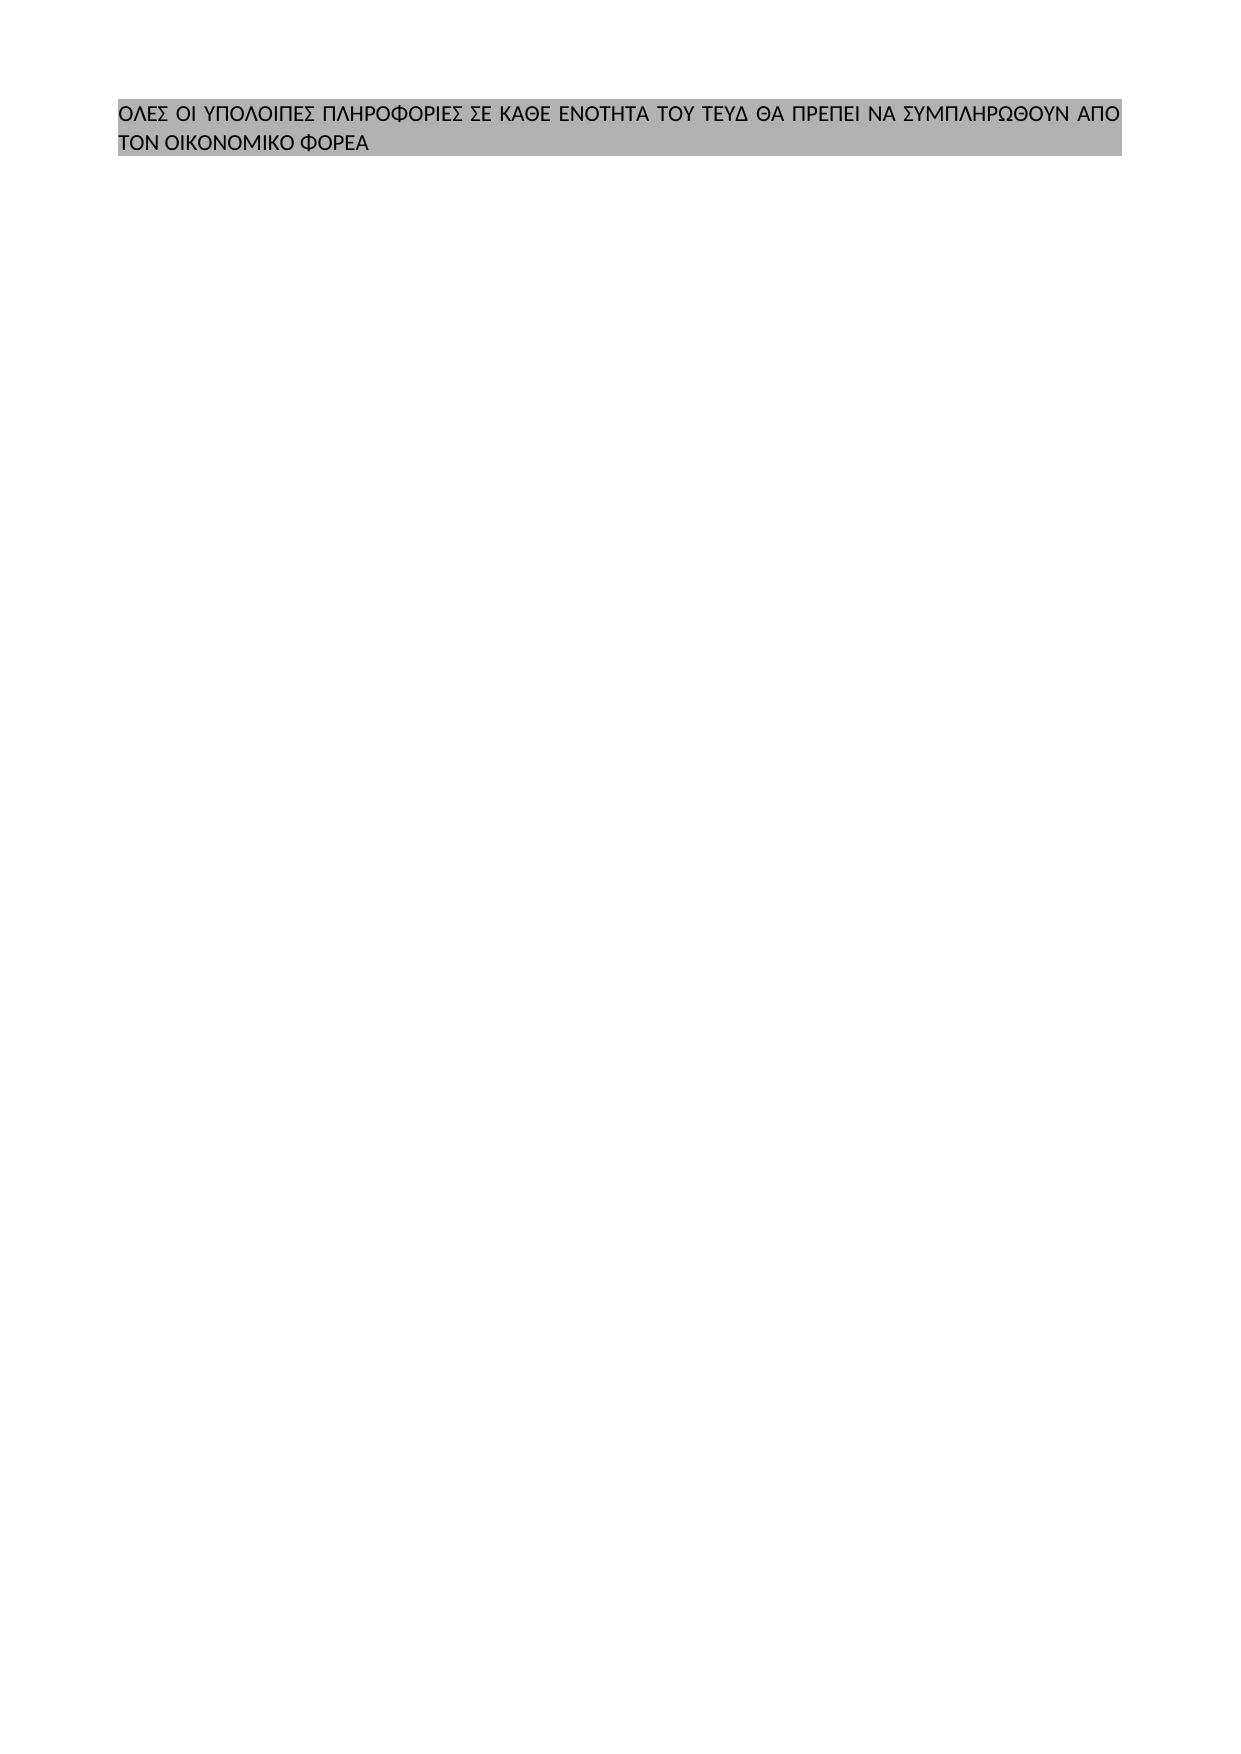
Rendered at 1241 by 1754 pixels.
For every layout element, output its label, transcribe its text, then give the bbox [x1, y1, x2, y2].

text ΟΛΕΣ ΟΙ ΥΠΟΛΟΙΠΕΣ ΠΛΗΡΟΦΟΡΙΕΣ ΣΕ ΚΑΘΕ ΕΝΟΤΗΤΑ ΤΟΥ ΤΕΥΔ ΘΑ ΠΡΕΠΕΙ ΝΑ ΣΥΜΠΛΗΡΩΘΟΥΝ ΑΠΟ ΤΟΝ ΟΙΚΟΝΟΜΙΚΟ ΦΟΡΕΑ [118, 99, 1122, 156]
